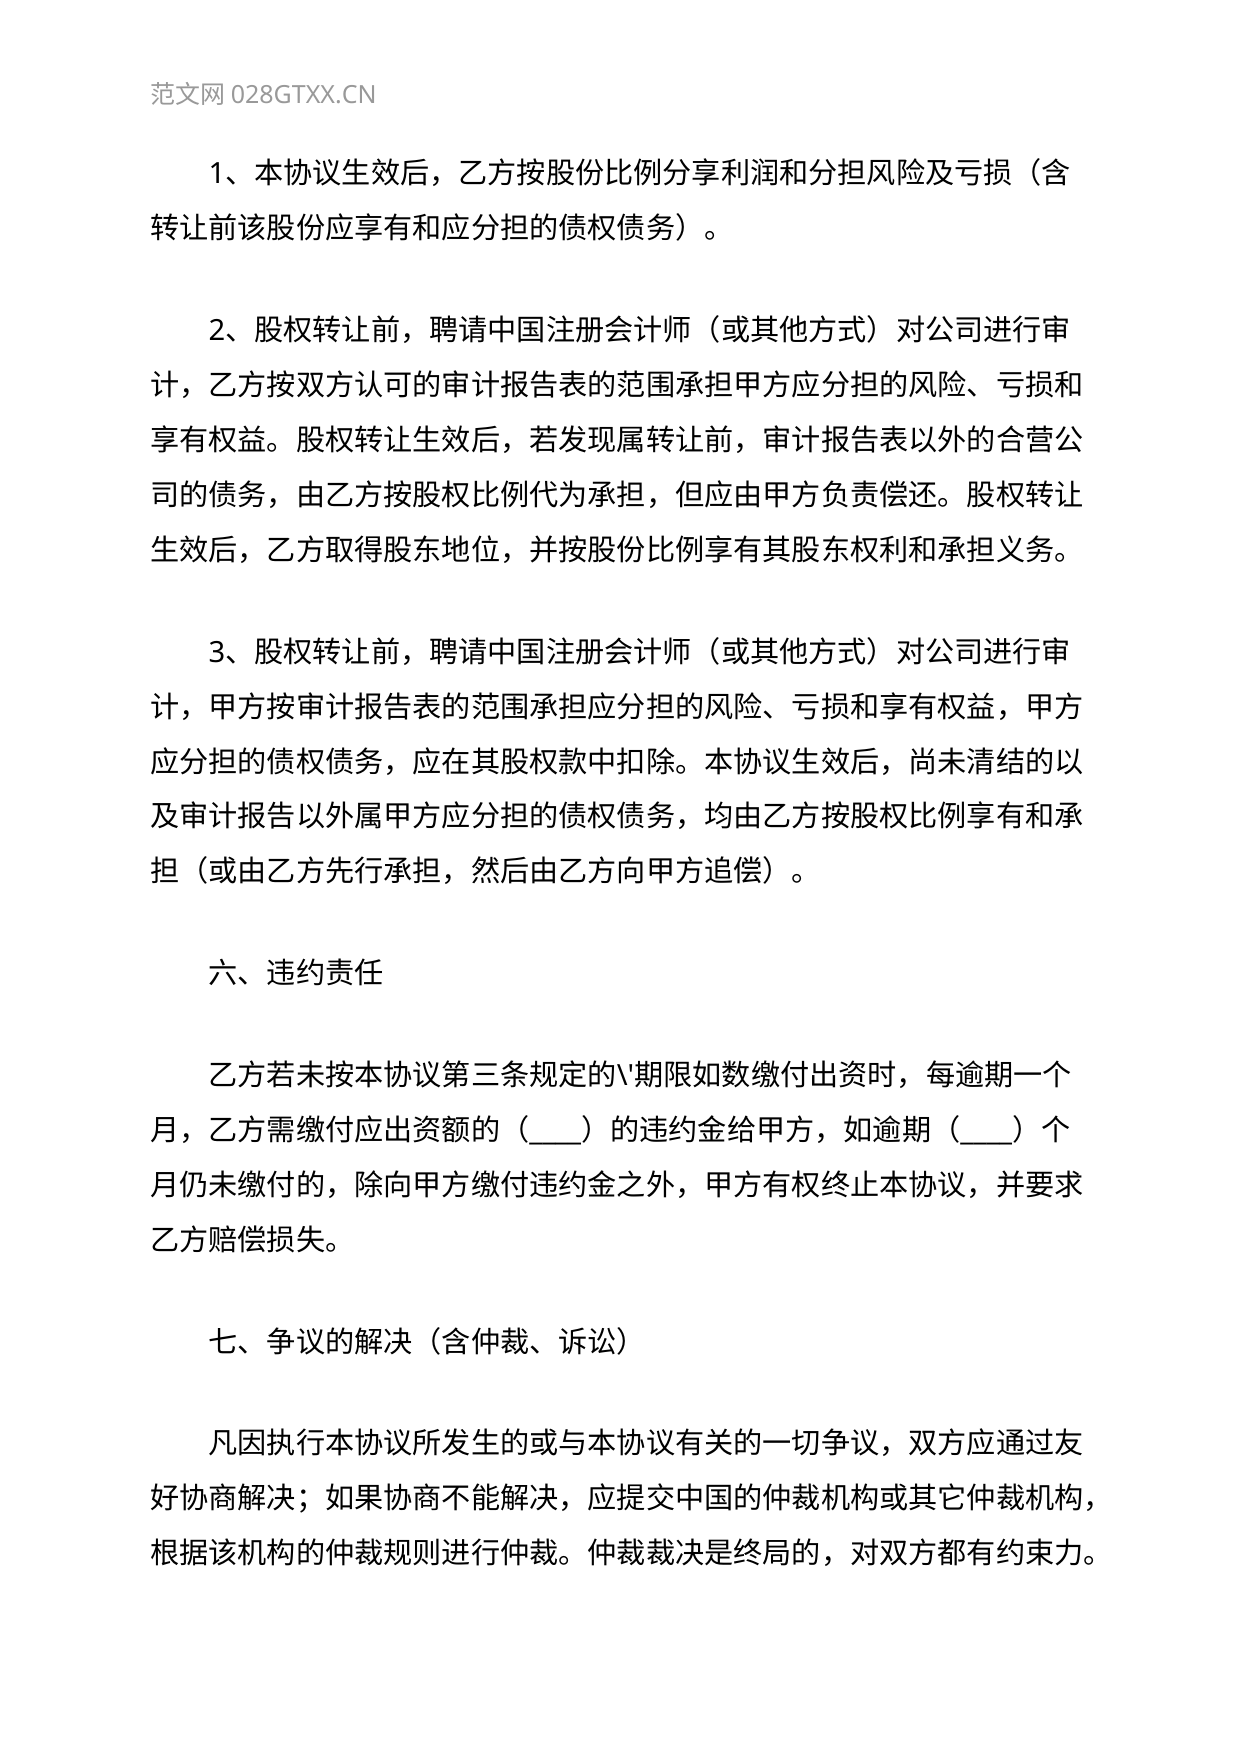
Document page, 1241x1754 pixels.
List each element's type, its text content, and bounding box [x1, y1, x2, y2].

text 3、股权转让前，聘请中国注册会计师（或其他方式）对公司进行审计，甲方按审计报告表的范围承担应分担的风险、亏损和享有权益，甲方应分担的债权债务，应在其股权款中扣除。本协议生效后，尚未清结的以及审计报告以外属甲方应分担的债权债务，均由乙方按股权比例享有和承担（或由乙方先行承担，然后由乙方向甲方追偿）。 [150, 628, 1090, 890]
text 七、争议的解决（含仲裁、诉讼） [150, 1318, 1090, 1360]
text 2、股权转让前，聘请中国注册会计师（或其他方式）对公司进行审计，乙方按双方认可的审计报告表的范围承担甲方应分担的风险、亏损和享有权益。股权转让生效后，若发现属转让前，审计报告表以外的合营公司的债务，由乙方按股权比例代为承担，但应由甲方负责偿还。股权转让生效后，乙方取得股东地位，并按股份比例享有其股东权利和承担义务。 [150, 307, 1090, 569]
text 1、本协议生效后，乙方按股份比例分享利润和分担风险及亏损（含转让前该股份应享有和应分担的债权债务）。 [150, 150, 1090, 247]
text 六、违约责任 [150, 950, 1090, 992]
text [150, 1420, 1090, 1572]
text 乙方若未按本协议第三条规定的\'期限如数缴付出资时，每逾期一个月，乙方需缴付应出资额的（____）的违约金给甲方，如逾期（____）个月仍未缴付的，除向甲方缴付违约金之外，甲方有权终止本协议，并要求乙方赔偿损失。 [150, 1051, 1090, 1259]
